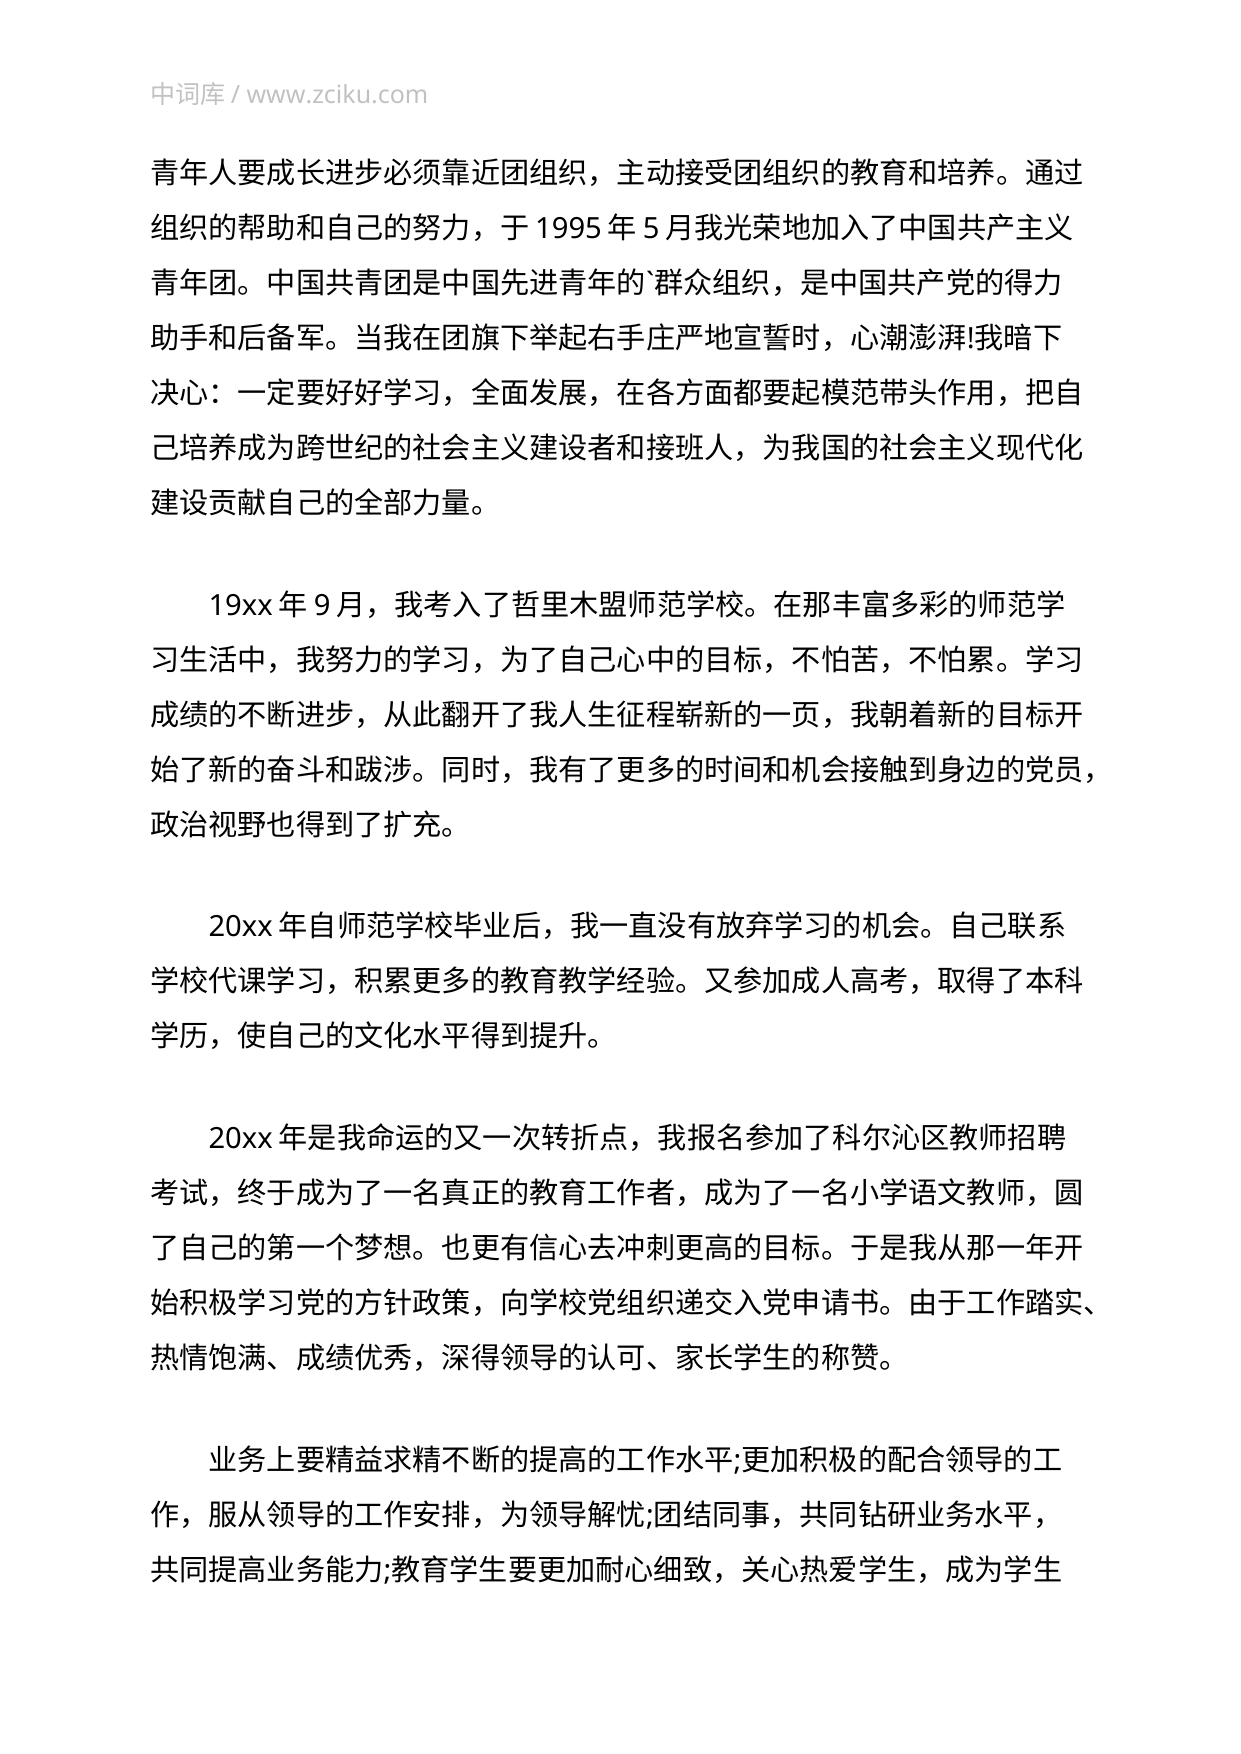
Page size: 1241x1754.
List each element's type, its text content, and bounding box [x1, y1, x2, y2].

text 20xx年是我命运的又一次转折点，我报名参加了科尔沁区教师招聘考试，终于成为了一名真正的教育工作者，成为了一名小学语文教师，圆了自己的第一个梦想。也更有信心去冲刺更高的目标。于是我从那一年开始积极学习党的方针政策，向学校党组织递交入党申请书。由于工作踏实、热情饱满、成绩优秀，深得领导的认可、家长学生的称赞。 [150, 1114, 1090, 1377]
text 19xx年9月，我考入了哲里木盟师范学校。在那丰富多彩的师范学习生活中，我努力的学习，为了自己心中的目标，不怕苦，不怕累。学习成绩的不断进步，从此翻开了我人生征程崭新的一页，我朝着新的目标开始了新的奋斗和跋涉。同时，我有了更多的时间和机会接触到身边的党员，政治视野也得到了扩充。 [150, 581, 1090, 843]
text 20xx年自师范学校毕业后，我一直没有放弃学习的机会。自己联系学校代课学习，积累更多的教育教学经验。又参加成人高考，取得了本科学历，使自己的文化水平得到提升。 [150, 903, 1090, 1055]
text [150, 1436, 1090, 1588]
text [150, 150, 1090, 522]
